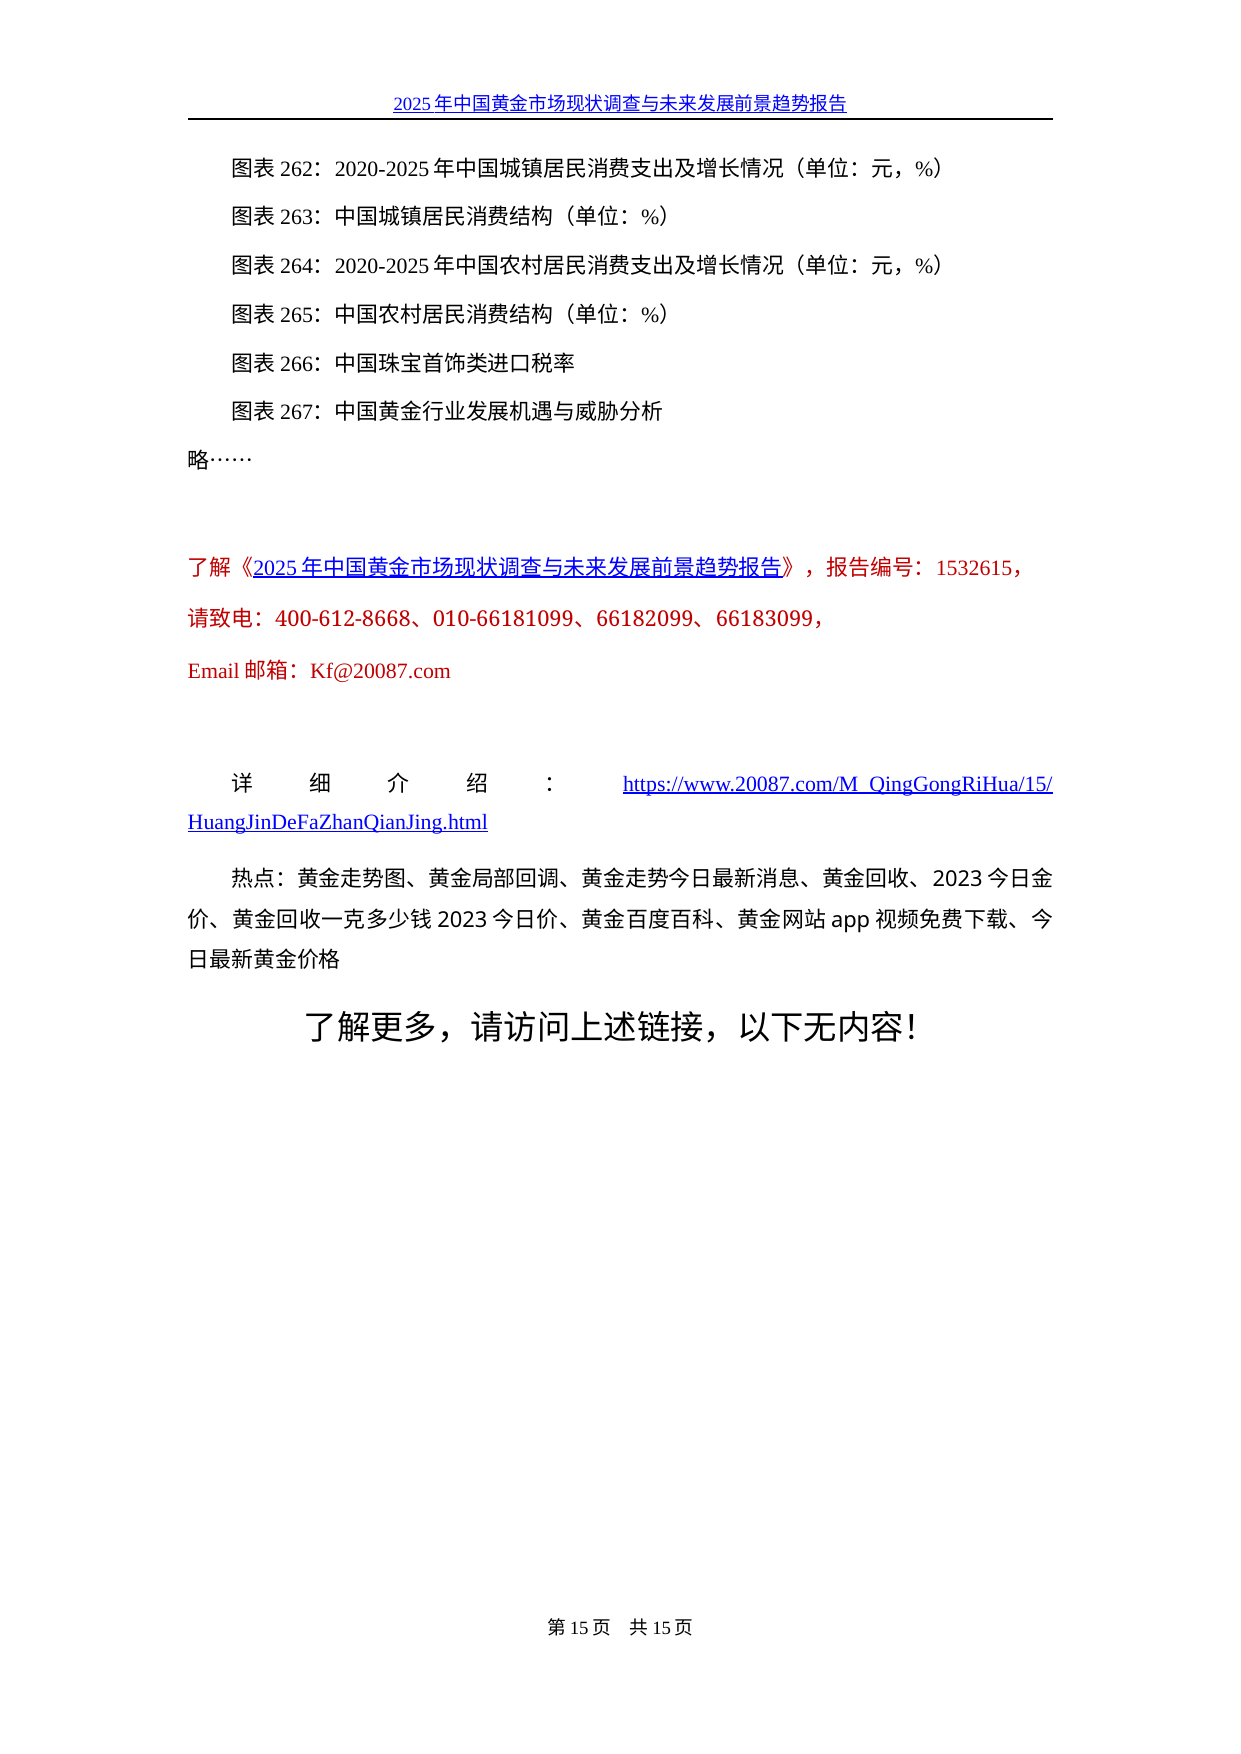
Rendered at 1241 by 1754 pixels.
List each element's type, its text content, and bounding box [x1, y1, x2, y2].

text 详细介绍：https://www.20087.com/M_QingGongRiHua/15/HuangJinDeFaZhanQianJing.html [187, 765, 1053, 838]
text 了解《2025年中国黄金市场现状调查与未来发展前景趋势报告》，报告编号：1532615， [187, 549, 1053, 582]
title 了解更多，请访问上述链接，以下无内容！ [187, 992, 1053, 1057]
text Email邮箱：Kf@20087.com [187, 652, 1053, 685]
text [187, 150, 1053, 475]
text 热点：黄金走势图、黄金局部回调、黄金走势今日最新消息、黄金回收、2023今日金价、黄金回收一克多少钱2023今日价、黄金百度百科、黄金网站app视频免费下载、今日最新黄金价格 [187, 861, 1053, 974]
text 请致电：400-612-8668、010-66181099、66182099、66183099， [187, 601, 1053, 633]
